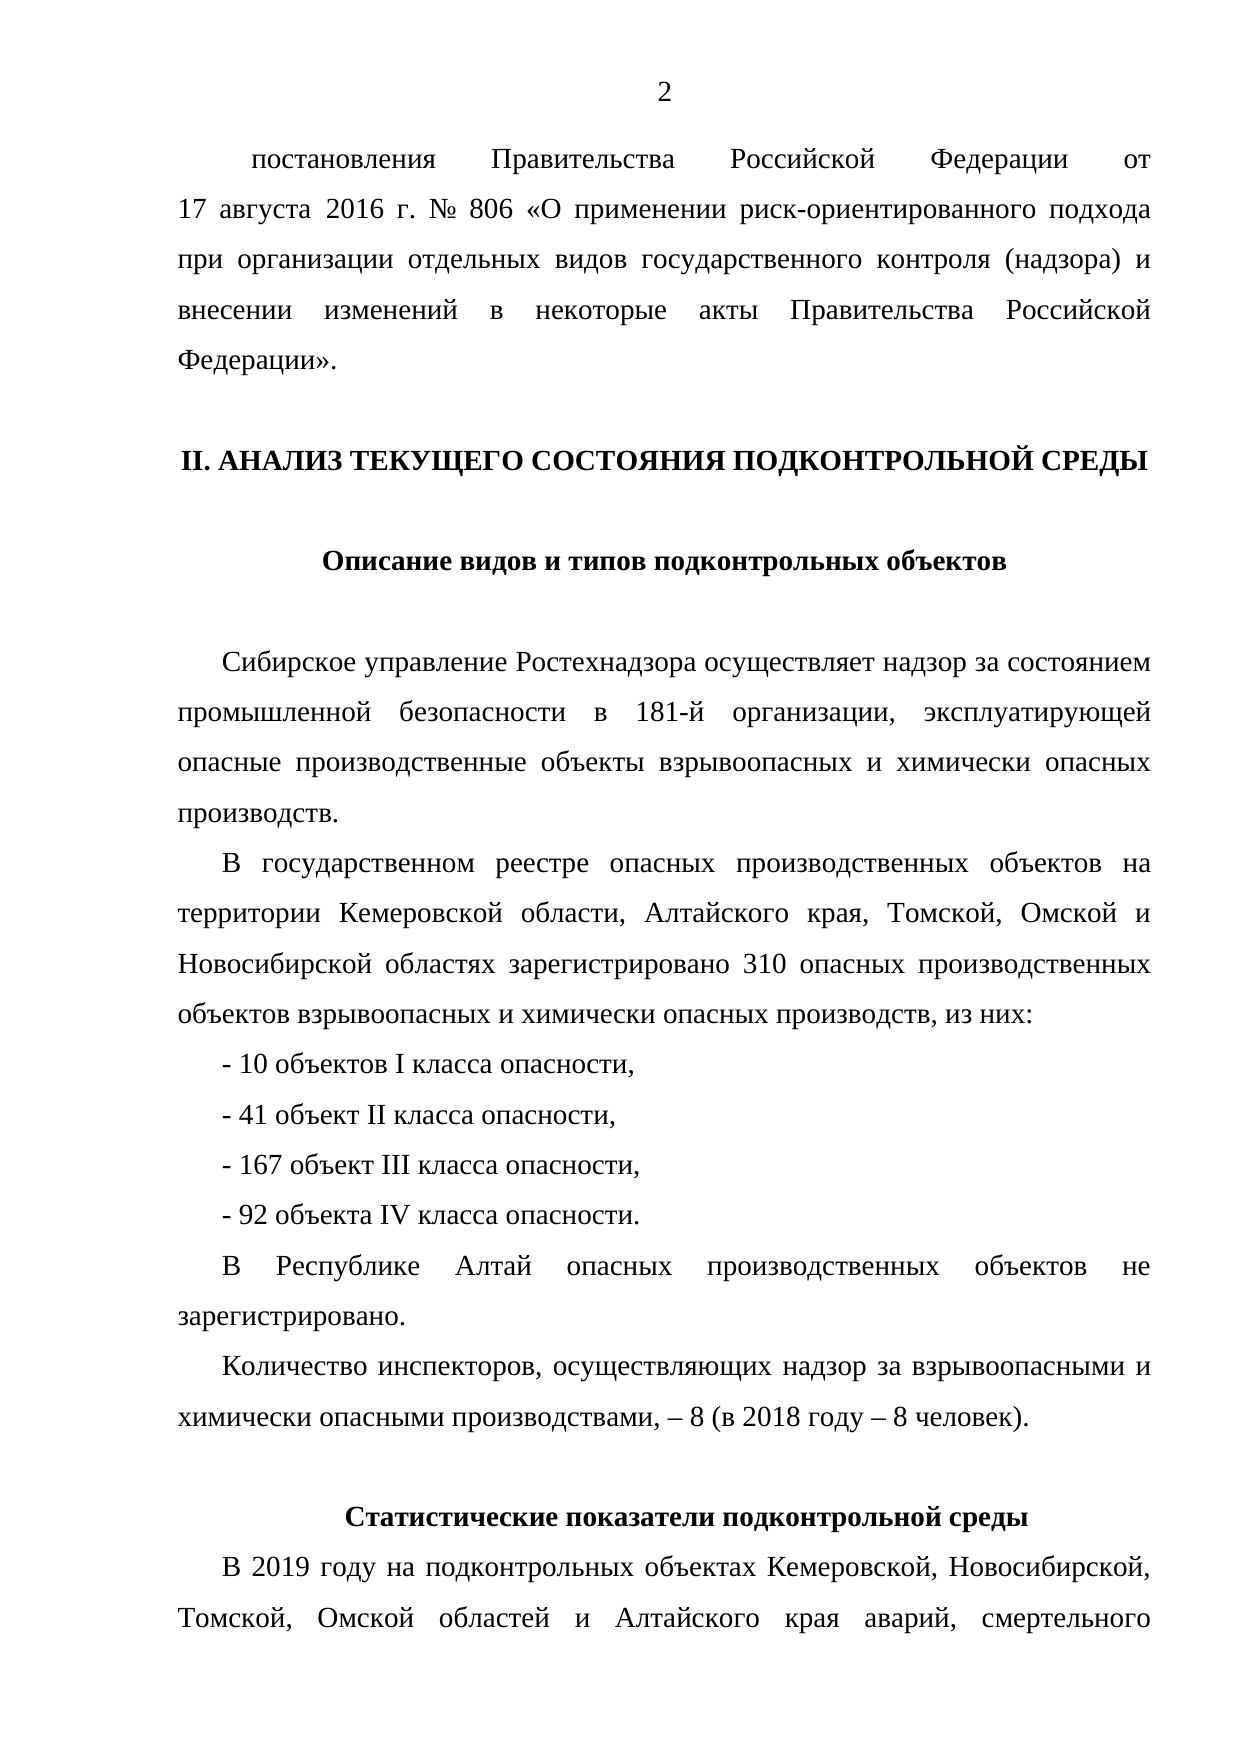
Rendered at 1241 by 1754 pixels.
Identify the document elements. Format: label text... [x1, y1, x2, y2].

text - 167 объект III класса опасности, [177, 1147, 1152, 1181]
title II. Анализ текущего состояния подконтрольной среды [177, 443, 1152, 476]
text Сибирское управление Ростехнадзора осуществляет надзор за состоянием промышленной безопасности в 181-й организации, эксплуатирующей опасные производственные объекты взрывоопасных и химически опасных производств. [177, 644, 1152, 828]
text - 10 объектов I класса опасности, [177, 1046, 1152, 1080]
title Описание видов и типов подконтрольных объектов [177, 543, 1152, 577]
text Статистические показатели подконтрольной среды [177, 1499, 1152, 1533]
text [177, 1549, 1152, 1633]
text Количество инспекторов, осуществляющих надзор за взрывоопасными и химически опасными производствами, – 8 (в 2018 году – 8 человек). [177, 1348, 1152, 1432]
text В государственном реестре опасных производственных объектов на территории Кемеровской области, Алтайского края, Томской, Омской и Новосибирской областях зарегистрировано 310 опасных производственных объектов взрывоопасных и химически опасных производств, из них: [177, 845, 1152, 1030]
text В Республике Алтай опасных производственных объектов не зарегистрировано. [177, 1248, 1152, 1332]
text постановления Правительства Российской Федерации от 17 августа 2016 г. № 806 «О применении риск-ориентированного подхода при организации отдельных видов государственного контроля (надзора) и внесении изменений в некоторые акты Правительства Российской Федерации». [177, 141, 1152, 376]
text - 41 объект II класса опасности, [177, 1097, 1152, 1130]
text - 92 объекта IV класса опасности. [177, 1197, 1152, 1231]
